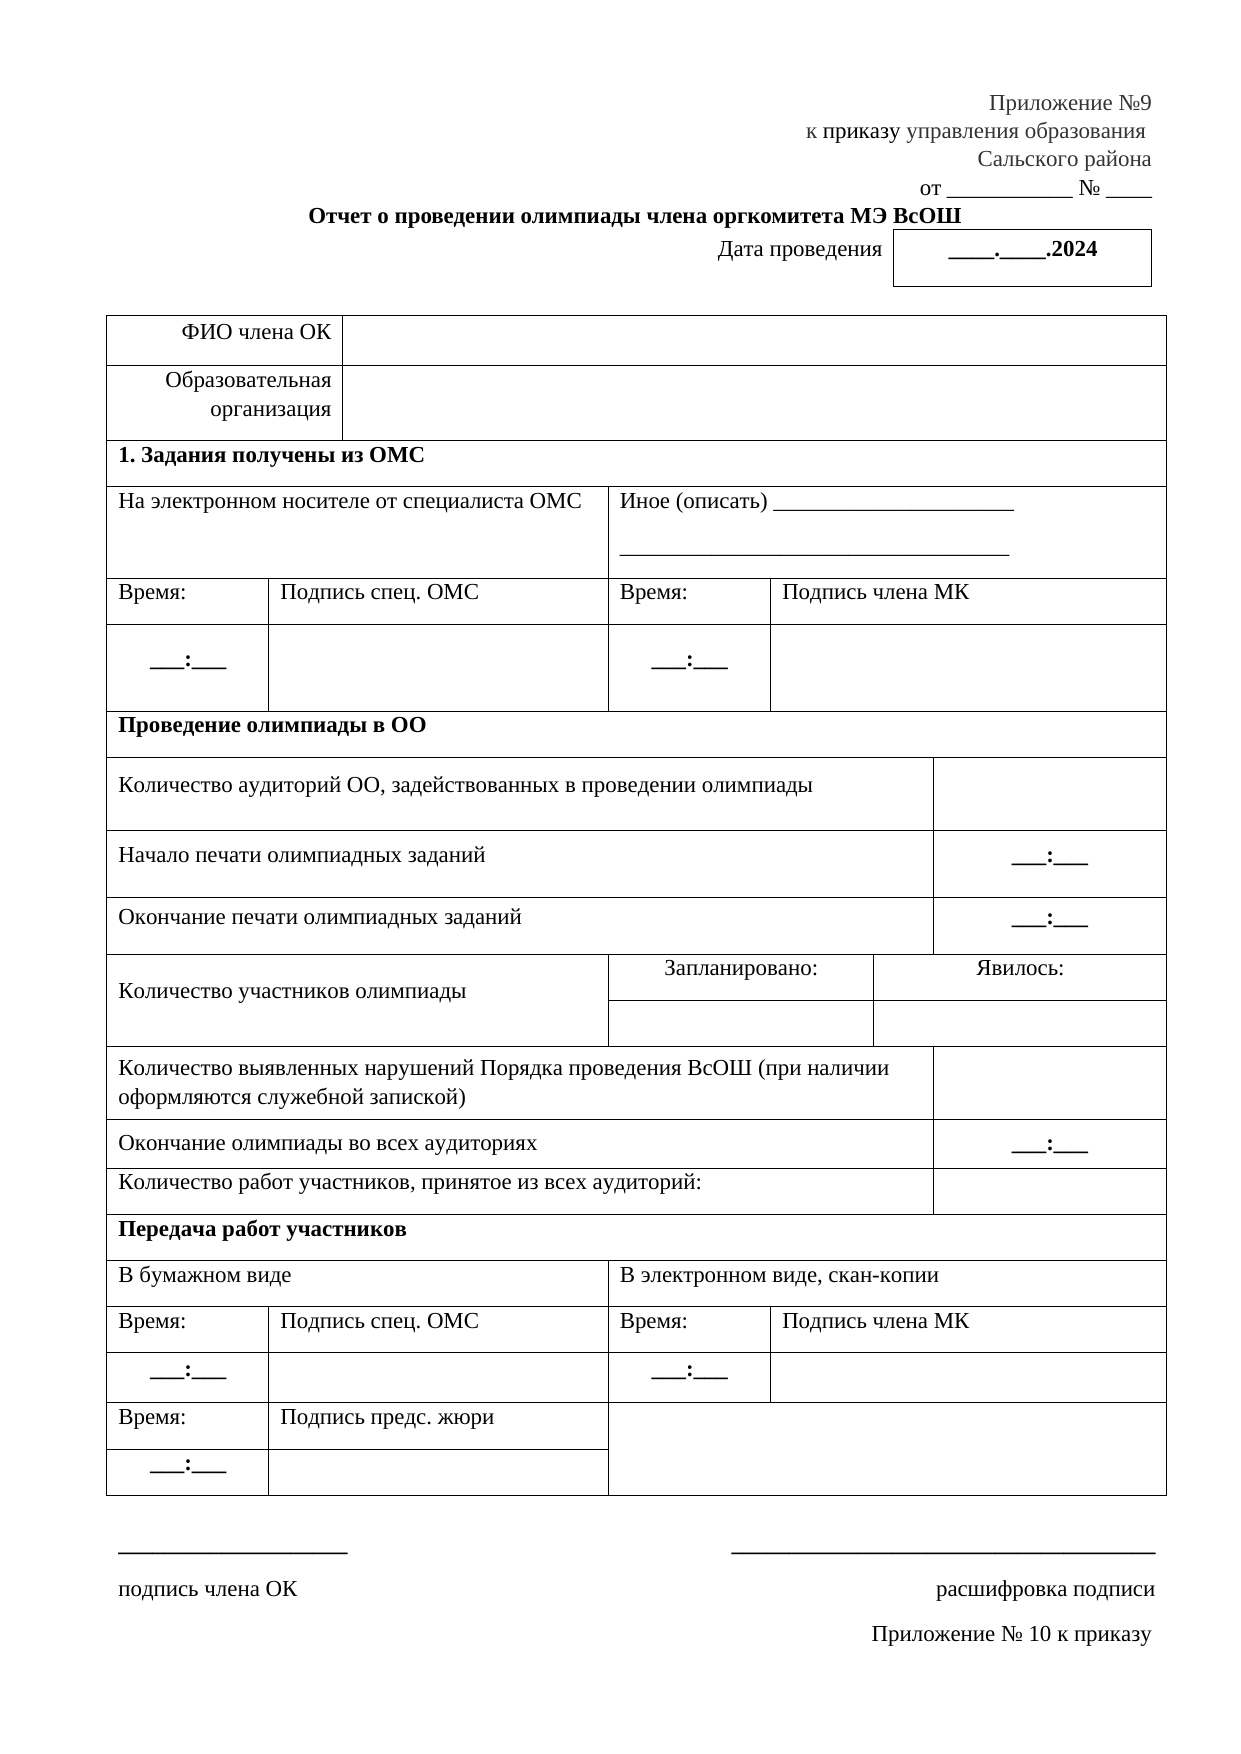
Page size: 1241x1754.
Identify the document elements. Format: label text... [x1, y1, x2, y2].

table_cell [609, 1001, 873, 1046]
table_cell Образовательная организация [107, 366, 342, 440]
table_cell подпись члена ОК [107, 1575, 564, 1620]
text Приложение №9 к приказу управления образования [118, 89, 1152, 143]
table_cell ___:___ [107, 1450, 268, 1494]
table_header ____.____.2024 [894, 230, 1151, 286]
table_cell Окончание печати олимпиадных заданий [107, 898, 933, 953]
table_cell Явилось: [874, 955, 1166, 999]
table_cell Время: [107, 1403, 268, 1448]
table_cell Подпись предс. жюри [269, 1403, 608, 1448]
text Сальского района от ___________ № ____ [118, 146, 1152, 200]
table_cell Количество выявленных нарушений Порядка проведения ВсОШ (при наличии оформляются служебной запиской) [107, 1047, 933, 1119]
table_header [343, 316, 1166, 365]
table_cell Время: [609, 1307, 770, 1352]
table_cell Передача работ участников [107, 1215, 1166, 1260]
table_cell Количество работ участников, принятое из всех аудиторий: [107, 1169, 933, 1213]
table_cell расшифровка подписи [564, 1575, 1167, 1620]
table_cell [934, 1169, 1166, 1213]
table_cell Время: [609, 579, 770, 623]
table_cell [609, 1403, 1166, 1494]
table_cell ____________________ [107, 1496, 564, 1575]
table_header ФИО члена ОК [107, 316, 342, 365]
table_cell На электронном носителе от специалиста ОМС [107, 487, 608, 577]
table_cell [771, 625, 1166, 711]
table_cell [771, 1353, 1166, 1402]
table_cell ___:___ [609, 625, 770, 711]
table_cell 1. Задания получены из ОМС [107, 441, 1166, 486]
table_cell Начало печати олимпиадных заданий [107, 831, 933, 897]
table_header Дата проведения [636, 229, 893, 286]
table_cell Время: [107, 1307, 268, 1352]
table_cell ___:___ [609, 1353, 770, 1402]
table_cell Запланировано: [609, 955, 873, 999]
table_cell Подпись члена МК [771, 1307, 1166, 1352]
table_cell Проведение олимпиады в ОО [107, 712, 1166, 757]
table_cell ___:___ [934, 898, 1166, 953]
table_cell В бумажном виде [107, 1261, 608, 1306]
table_cell ___:___ [107, 1353, 268, 1402]
table_cell Подпись члена МК [771, 579, 1166, 623]
table_cell [343, 366, 1166, 440]
table_cell В электронном виде, скан-копии [609, 1261, 1166, 1306]
table_cell [934, 1047, 1166, 1119]
table_cell Подпись спец. ОМС [269, 1307, 608, 1352]
table_cell Подпись спец. ОМС [269, 579, 608, 623]
table_cell Количество аудиторий ОО, задействованных в проведении олимпиады [107, 758, 933, 830]
table_cell Иное (описать) _____________________ __________________________________ [609, 487, 1166, 577]
text Приложение № 10 к приказу [118, 1620, 1152, 1647]
table_cell [269, 1450, 608, 1494]
table_cell ___:___ [934, 1120, 1166, 1167]
table_cell [269, 625, 608, 711]
table_cell [874, 1001, 1166, 1046]
table_cell ___:___ [934, 831, 1166, 897]
table_cell Количество участников олимпиады [107, 955, 608, 1046]
table_cell [934, 758, 1166, 830]
table_cell Время: [107, 579, 268, 623]
table_cell [269, 1353, 608, 1402]
table_cell _____________________________________ [564, 1496, 1167, 1575]
subtitle Отчет о проведении олимпиады члена оргкомитета МЭ ВсОШ [118, 202, 1152, 229]
table_cell ___:___ [107, 625, 268, 711]
table_cell Окончание олимпиады во всех аудиториях [107, 1120, 933, 1167]
